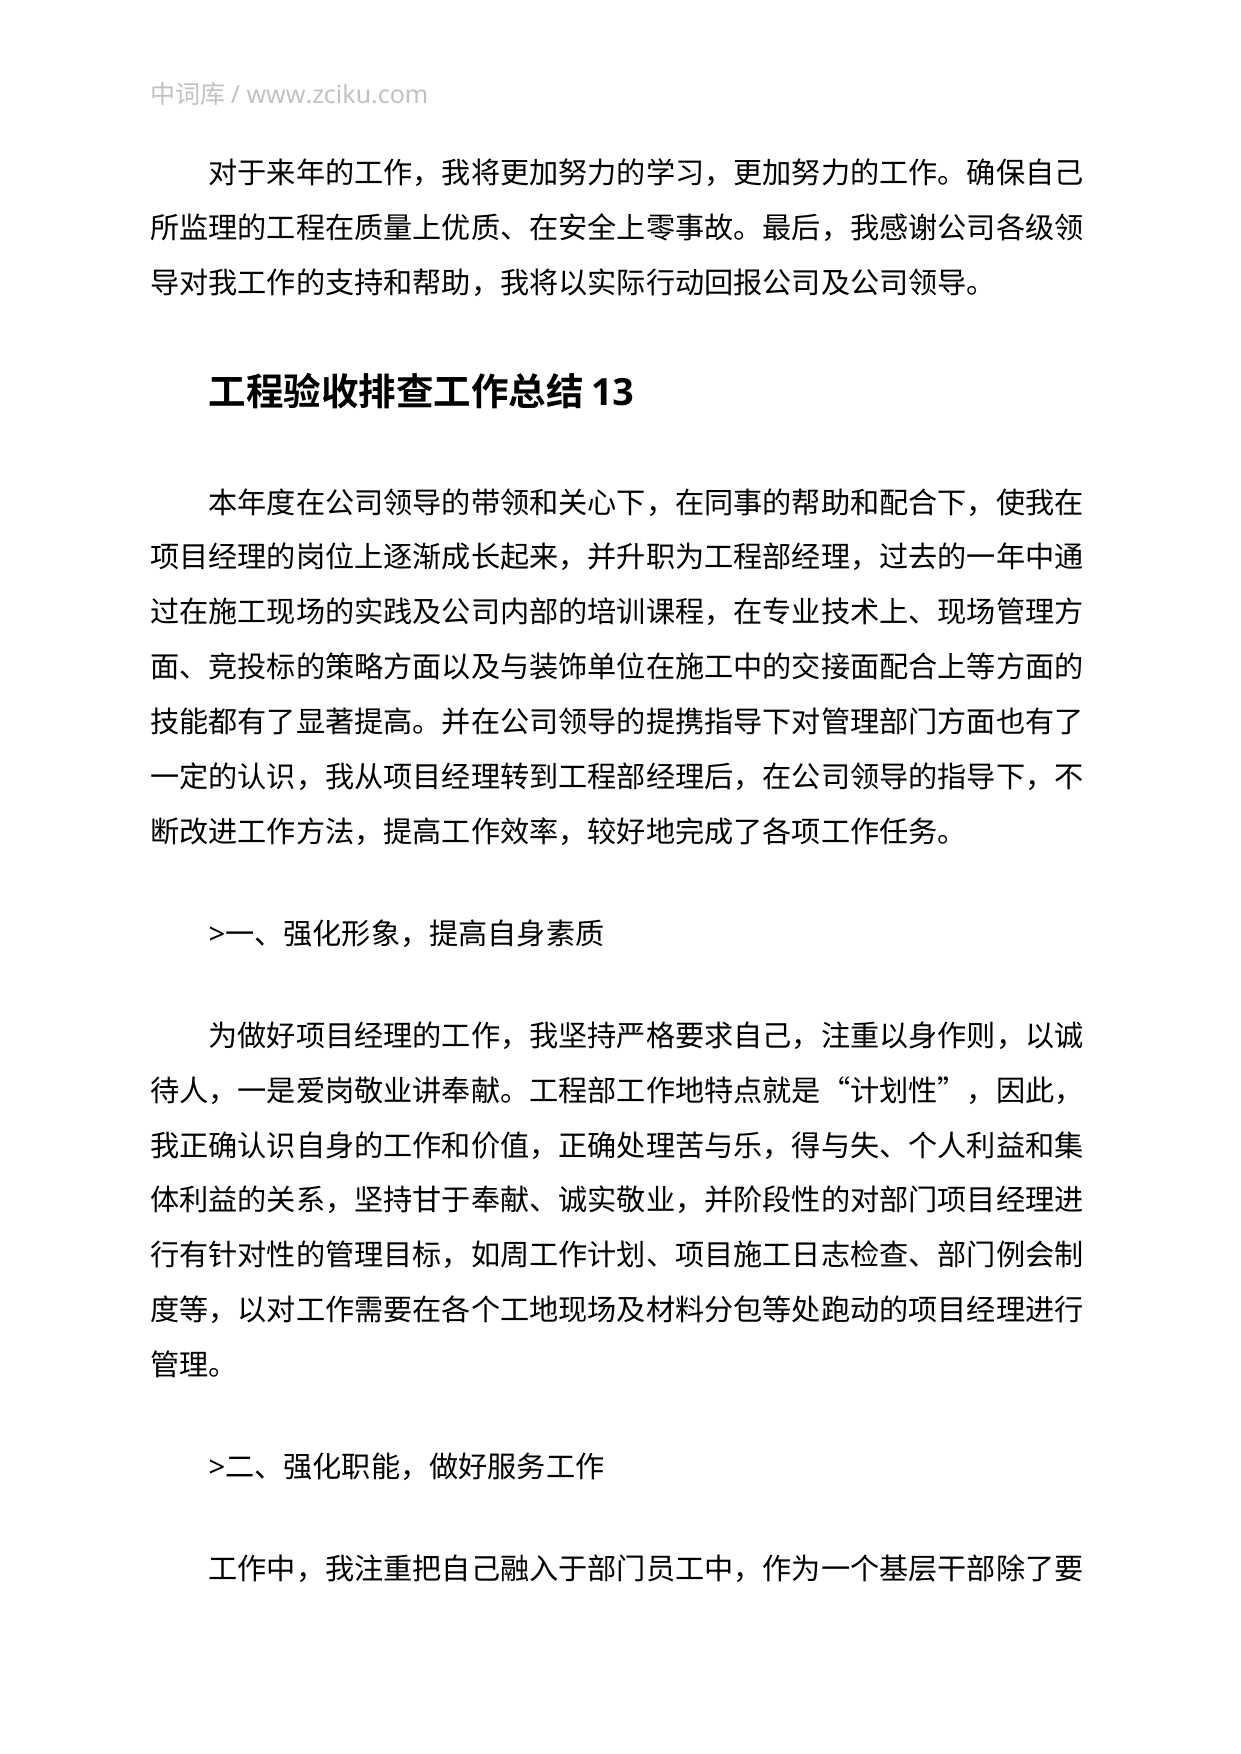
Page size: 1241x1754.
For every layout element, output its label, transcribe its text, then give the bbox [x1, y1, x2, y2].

text 为做好项目经理的工作，我坚持严格要求自己，注重以身作则，以诚待人，一是爱岗敬业讲奉献。工程部工作地特点就是“计划性”，因此，我正确认识自身的工作和价值，正确处理苦与乐，得与失、个人利益和集体利益的关系，坚持甘于奉献、诚实敬业，并阶段性的对部门项目经理进行有针对性的管理目标，如周工作计划、项目施工日志检查、部门例会制度等，以对工作需要在各个工地现场及材料分包等处跑动的项目经理进行管理。 [150, 1012, 1090, 1384]
text 对于来年的工作，我将更加努力的学习，更加努力的工作。确保自己所监理的工程在质量上优质、在安全上零事故。最后，我感谢公司各级领导对我工作的支持和帮助，我将以实际行动回报公司及公司领导。 [150, 150, 1090, 302]
text 工程验收排查工作总结13 [150, 362, 1090, 416]
text 本年度在公司领导的带领和关心下，在同事的帮助和配合下，使我在项目经理的岗位上逐渐成长起来，并升职为工程部经理，过去的一年中通过在施工现场的实践及公司内部的培训课程，在专业技术上、现场管理方面、竞投标的策略方面以及与装饰单位在施工中的交接面配合上等方面的技能都有了显著提高。并在公司领导的提携指导下对管理部门方面也有了一定的认识，我从项目经理转到工程部经理后，在公司领导的指导下，不断改进工作方法，提高工作效率，较好地完成了各项工作任务。 [150, 479, 1090, 851]
text >一、强化形象，提高自身素质 [150, 910, 1090, 953]
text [150, 1545, 1090, 1588]
text >二、强化职能，做好服务工作 [150, 1443, 1090, 1486]
